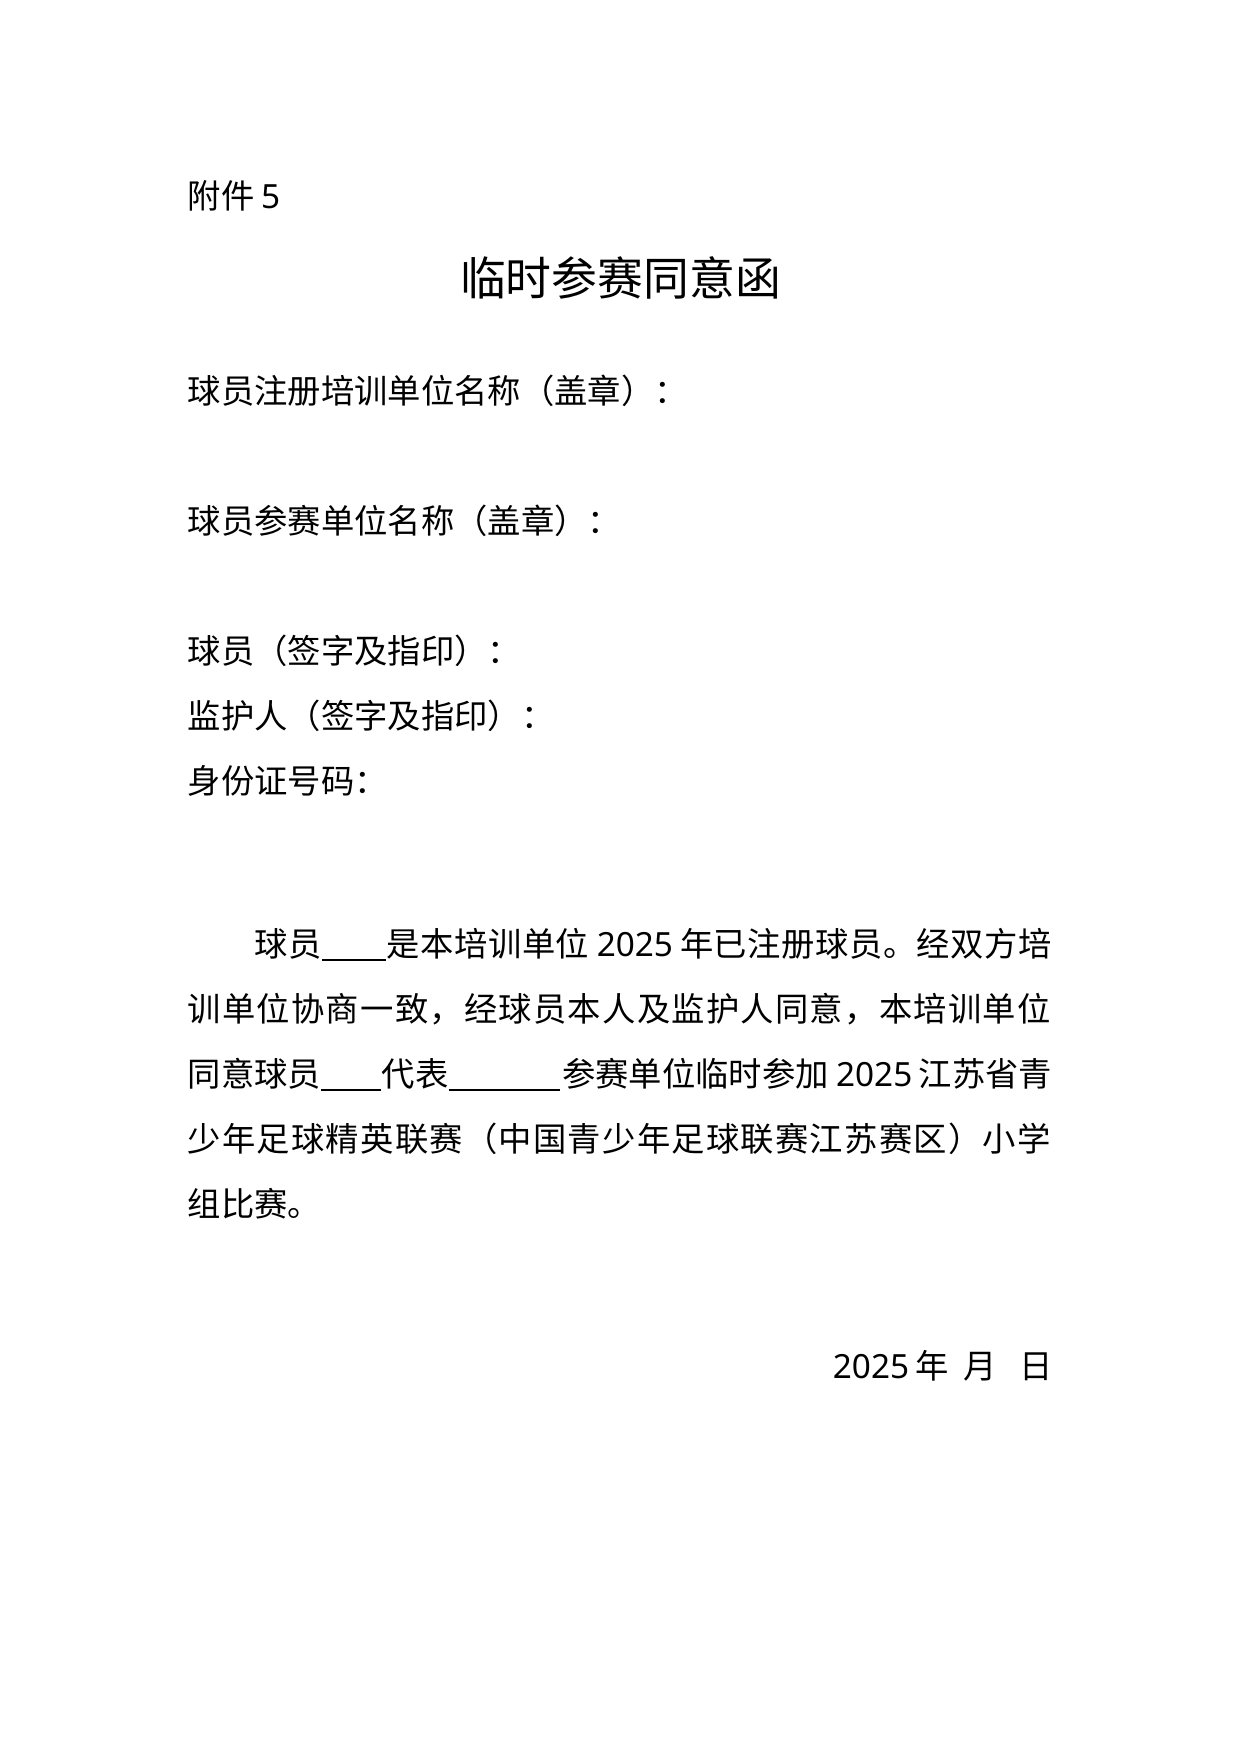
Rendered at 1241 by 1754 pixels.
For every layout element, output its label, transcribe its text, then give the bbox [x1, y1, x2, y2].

text 临时参赛同意函 [187, 227, 1053, 324]
text 身份证号码： [187, 747, 1053, 812]
text 监护人（签字及指印）： [187, 682, 1053, 747]
text 球员注册培训单位名称（盖章）： [187, 357, 1053, 422]
text 球员参赛单位名称（盖章）： [187, 487, 1053, 552]
text 球员 是本培训单位2025年已注册球员。经双方培训单位协商一致，经球员本人及监护人同意，本培训单位同意球员 代表 参赛单位临时参加2025江苏省青少年足球精英联赛（中国青少年足球联赛江苏赛区）小学组比赛。 [187, 909, 1053, 1234]
text 2025年 月 日 [187, 1332, 1053, 1397]
text 球员（签字及指印）： [187, 617, 1053, 682]
text 附件5 [187, 162, 1053, 227]
